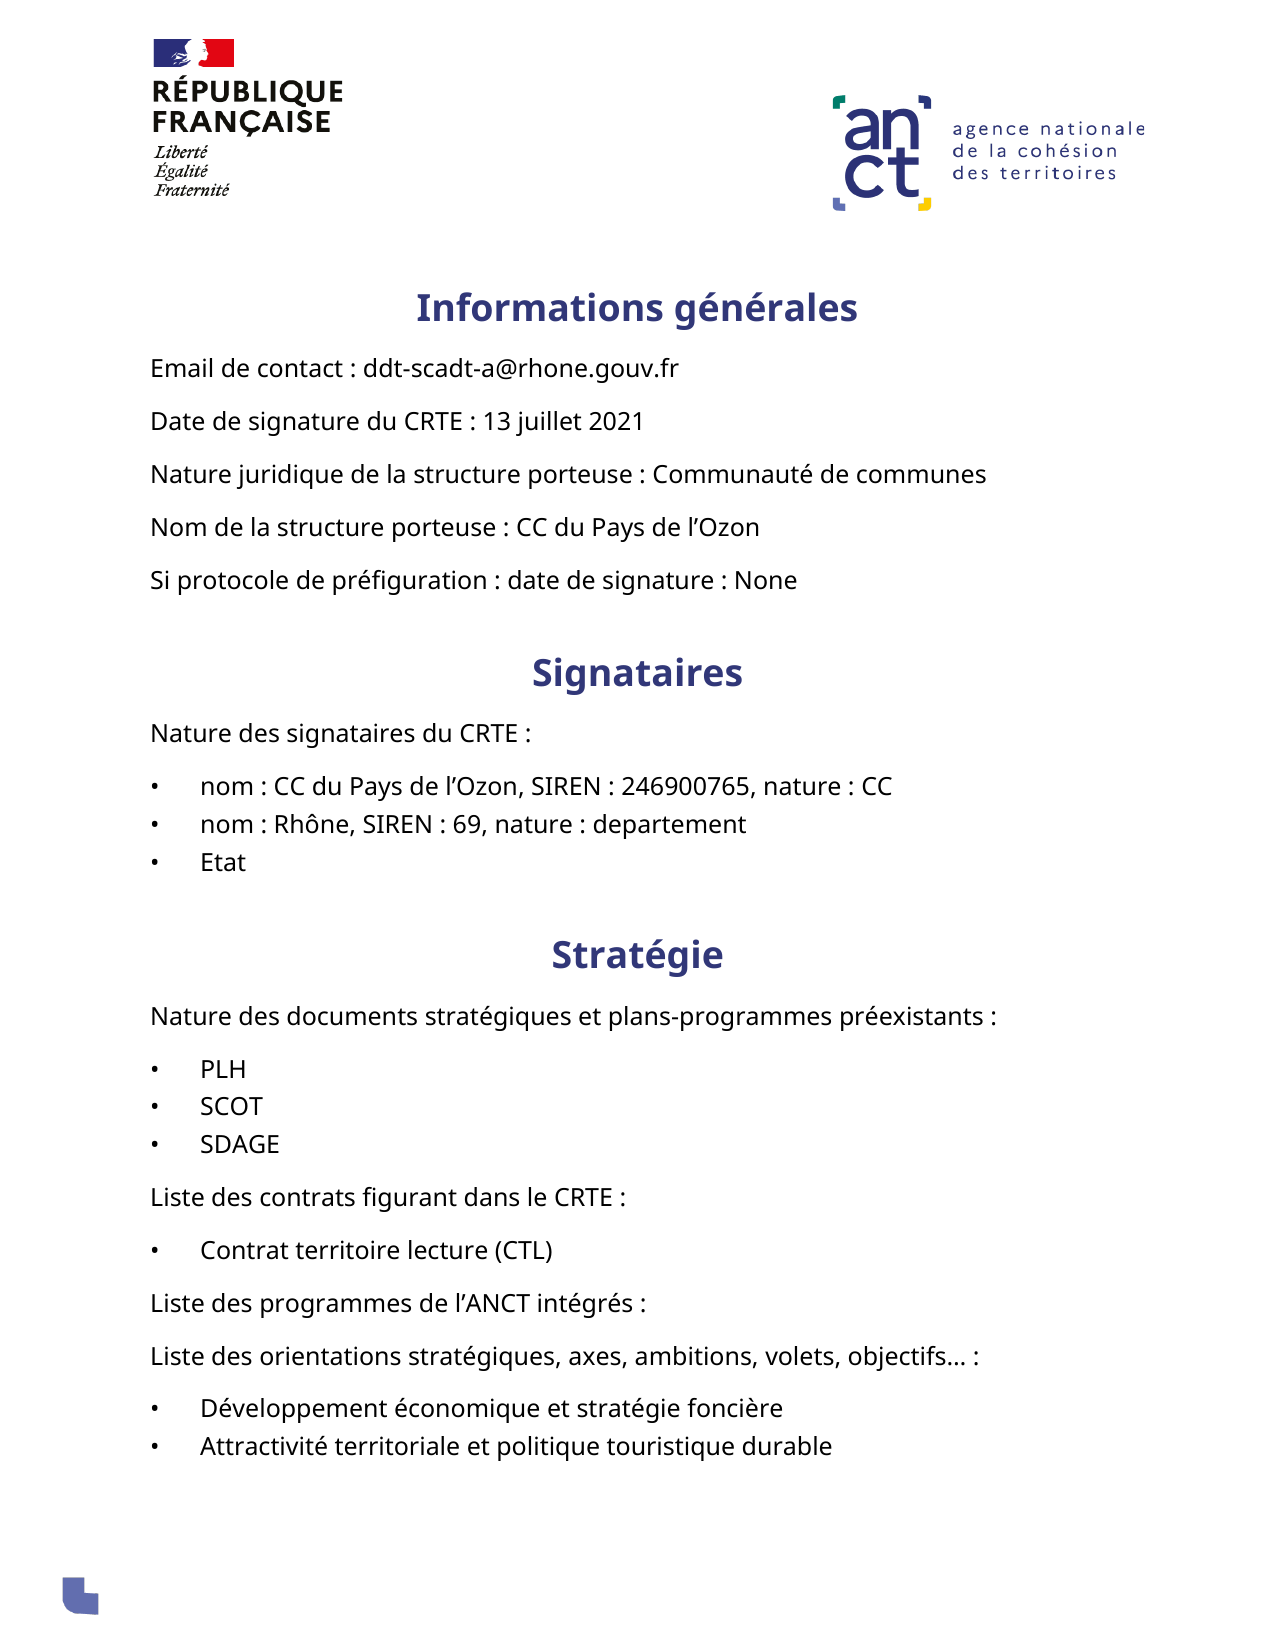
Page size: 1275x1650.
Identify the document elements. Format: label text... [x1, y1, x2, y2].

subtitle Signataires [150, 646, 1125, 697]
picture [51, 1569, 108, 1624]
list SCOT [150, 1089, 1125, 1123]
picture [153, 39, 343, 196]
text Liste des orientations stratégiques, axes, ambitions, volets, objectifs… : [150, 1338, 1125, 1372]
picture [832, 95, 1145, 211]
list nom : Rhône, SIREN : 69, nature : departement [150, 807, 1125, 841]
text Liste des programmes de l’ANCT intégrés : [150, 1285, 1125, 1319]
list PLH [150, 1051, 1125, 1085]
list SDAGE [150, 1127, 1125, 1161]
text Nature des documents stratégiques et plans-programmes préexistants : [150, 998, 1125, 1032]
list Contrat territoire lecture (CTL) [150, 1232, 1125, 1267]
text Email de contact : ddt-scadt-a@rhone.gouv.fr [150, 351, 1125, 385]
text Date de signature du CRTE : 13 juillet 2021 [150, 404, 1125, 438]
text Nom de la structure porteuse : CC du Pays de l’Ozon [150, 509, 1125, 543]
list Développement économique et stratégie foncière [150, 1391, 1125, 1425]
list nom : CC du Pays de l’Ozon, SIREN : 246900765, nature : CC [150, 769, 1125, 803]
text Nature des signataires du CRTE : [150, 716, 1125, 750]
subtitle Stratégie [150, 929, 1125, 980]
text Nature juridique de la structure porteuse : Communauté de communes [150, 457, 1125, 491]
subtitle Informations générales [150, 281, 1125, 332]
text Liste des contrats figurant dans le CRTE : [150, 1180, 1125, 1214]
list Etat [150, 844, 1125, 879]
text Si protocole de préfiguration : date de signature : None [150, 562, 1125, 596]
list Attractivité territoriale et politique touristique durable [150, 1429, 1125, 1463]
